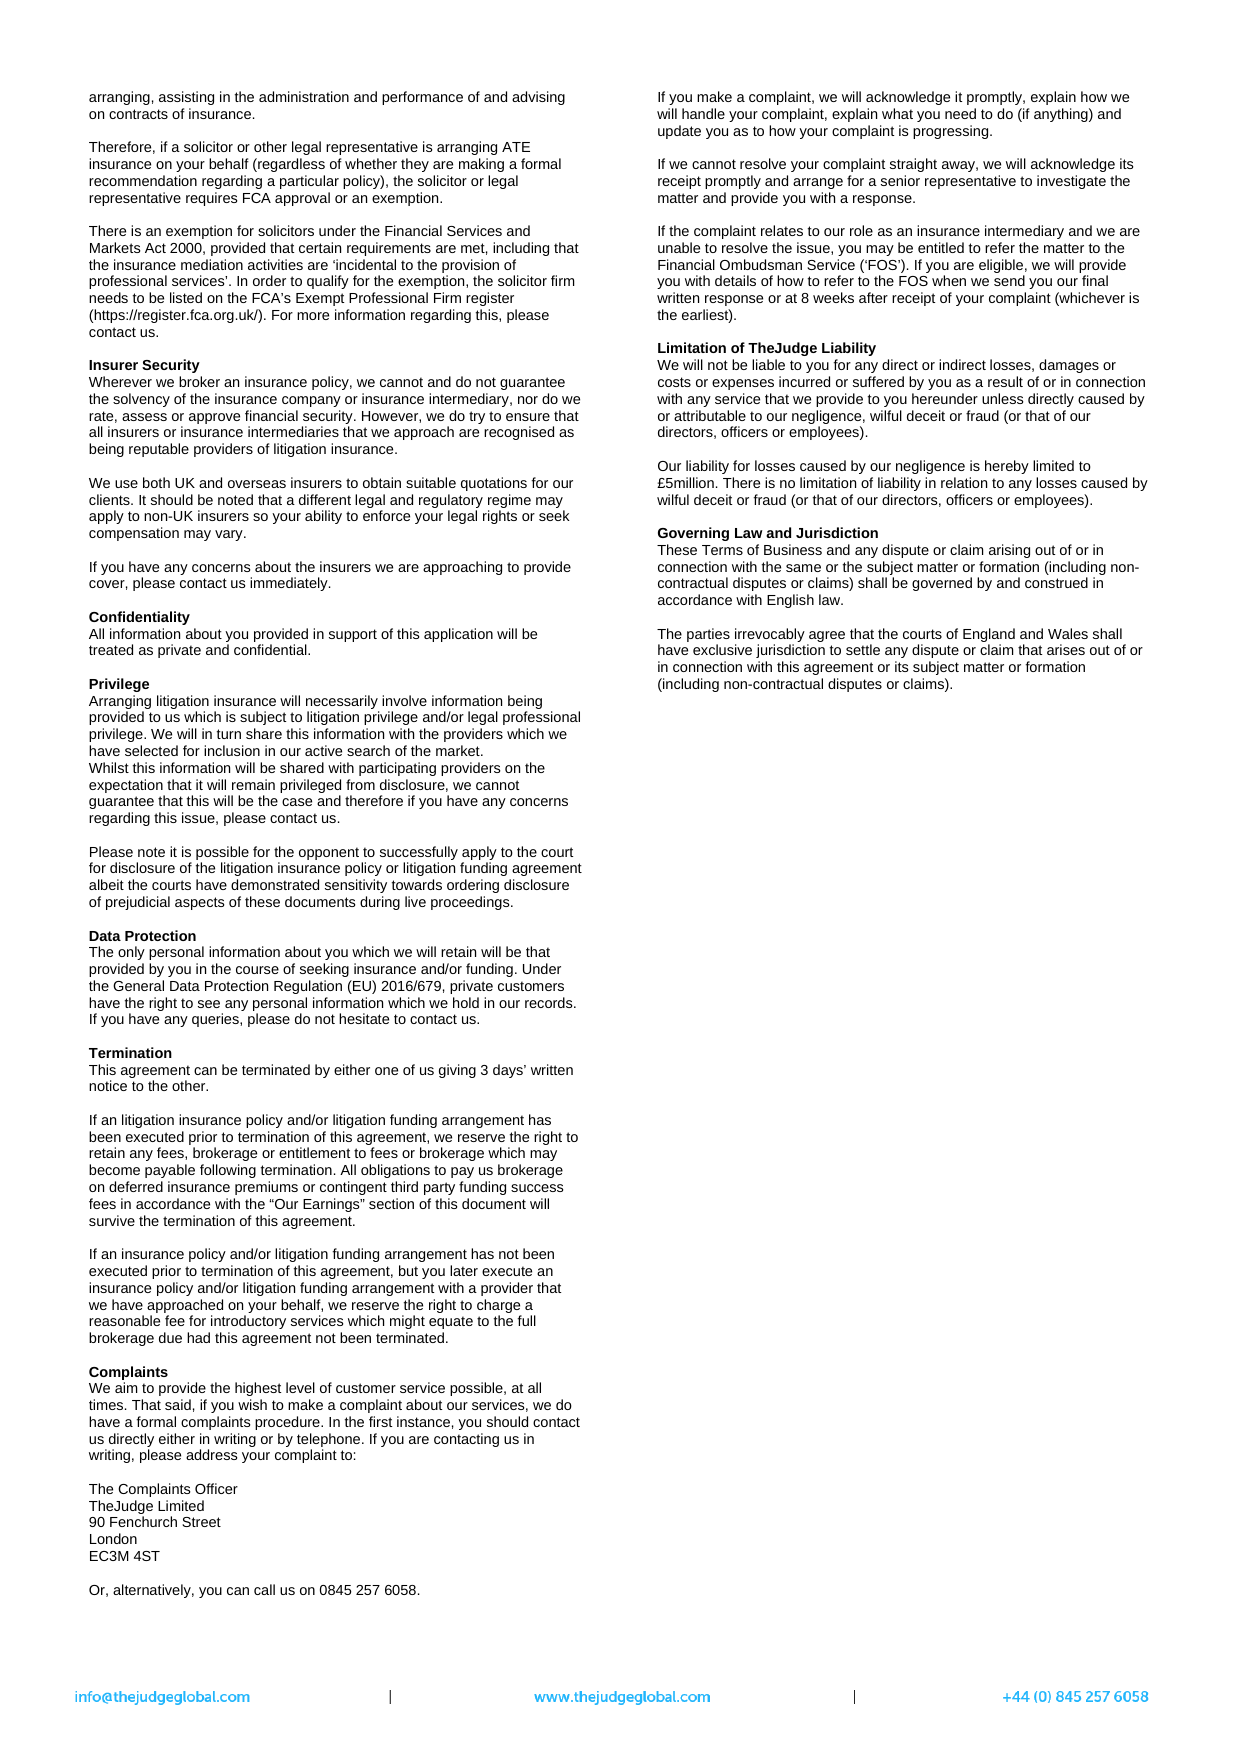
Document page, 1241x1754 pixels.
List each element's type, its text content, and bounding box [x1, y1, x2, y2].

text If an litigation insurance policy and/or litigation funding arrangement has been executed prior to termination of this agreement, we reserve the right to retain any fees, brokerage or entitlement to fees or brokerage which may become payable following termination. All obligations to pay us brokerage on deferred insurance premiums or contingent third party funding success fees in accordance with the “Our Earnings” section of this document will survive the termination of this agreement. [89, 1112, 583, 1229]
text If an insurance policy and/or litigation funding arrangement has not been executed prior to termination of this agreement, but you later execute an insurance policy and/or litigation funding arrangement with a provider that we have approached on your behalf, we reserve the right to charge a reasonable fee for introductory services which might equate to the full brokerage due had this agreement not been terminated. [89, 1246, 583, 1346]
text The only personal information about you which we will retain will be that provided by you in the course of seeking insurance and/or funding. Under the General Data Protection Regulation (EU) 2016/679, private customers have the right to see any personal information which we hold in our records. If you have any queries, please do not hesitate to contact us. [89, 944, 583, 1028]
text Our liability for losses caused by our negligence is hereby limited to £5million. There is no limitation of liability in relation to any losses caused by wilful deceit or fraud (or that of our directors, officers or employees). [657, 458, 1152, 508]
text Arranging litigation insurance will necessarily involve information being provided to us which is subject to litigation privilege and/or legal professional privilege. We will in turn share this information with the providers which we have selected for inclusion in our active search of the market. [89, 692, 583, 759]
text Termination [89, 1044, 583, 1061]
text This agreement can be terminated by either one of us giving 3 days’ written notice to the other. [89, 1061, 583, 1095]
text Whilst this information will be shared with participating providers on the expectation that it will remain privileged from disclosure, we cannot guarantee that this will be the case and therefore if you have any concerns regarding this issue, please contact us. [89, 759, 583, 827]
text Insurer Security [89, 357, 583, 374]
text We use both UK and overseas insurers to obtain suitable quotations for our clients. It should be noted that a different legal and regulatory regime may apply to non-UK insurers so your ability to enforce your legal rights or seek compensation may vary. [89, 474, 583, 541]
text Governing Law and Jurisdiction [657, 525, 1152, 541]
text If you make a complaint, we will acknowledge it promptly, explain how we will handle your complaint, explain what you need to do (if anything) and update you as to how your complaint is progressing. [657, 89, 1152, 139]
text TheJudge Limited [89, 1497, 583, 1514]
text Confidentiality [89, 608, 583, 625]
text We aim to provide the highest level of customer service possible, at all times. That said, if you wish to make a complaint about our services, we do have a formal complaints procedure. In the first instance, you should contact us directly either in writing or by telephone. If you are contacting us in writing, please address your complaint to: [89, 1380, 583, 1464]
text Privilege [89, 676, 583, 692]
text The parties irrevocably agree that the courts of England and Wales shall have exclusive jurisdiction to settle any dispute or claim that arises out of or in connection with this agreement or its subject matter or formation (including non-contractual disputes or claims). [657, 625, 1152, 692]
text Limitation of TheJudge Liability [657, 340, 1152, 357]
text These Terms of Business and any dispute or claim arising out of or in connection with the same or the subject matter or formation (including non-contractual disputes or claims) shall be governed by and construed in accordance with English law. [657, 541, 1152, 608]
text Therefore, if a solicitor or other legal representative is arranging ATE insurance on your behalf (regardless of whether they are making a formal recommendation regarding a particular policy), the solicitor or legal representative requires FCA approval or an exemption. [89, 139, 583, 206]
text We will not be liable to you for any direct or indirect losses, damages or costs or expenses incurred or suffered by you as a result of or in connection with any service that we provide to you hereunder unless directly caused by or attributable to our negligence, wilful deceit or fraud (or that of our directors, officers or employees). [657, 357, 1152, 441]
text Data Protection [89, 927, 583, 944]
text Please note it is possible for the opponent to successfully apply to the court for disclosure of the litigation insurance policy or litigation funding agreement albeit the courts have demonstrated sensitivity towards ordering disclosure of prejudicial aspects of these documents during live proceedings. [89, 843, 583, 910]
text The Complaints Officer [89, 1481, 583, 1497]
text London [89, 1531, 583, 1548]
text There is an exemption for solicitors under the Financial Services and Markets Act 2000, provided that certain requirements are met, including that the insurance mediation activities are ‘incidental to the provision of professional services’. In order to qualify for the exemption, the solicitor firm needs to be listed on the FCA’s Exempt Professional Firm register (https://register.fca.org.uk/). For more information regarding this, please contact us. [89, 223, 583, 340]
text Wherever we broker an insurance policy, we cannot and do not guarantee the solvency of the insurance company or insurance intermediary, nor do we rate, assess or approve financial security. However, we do try to ensure that all insurers or insurance intermediaries that we approach are recognised as being reputable providers of litigation insurance. [89, 374, 583, 458]
text 90 Fenchurch Street [89, 1514, 583, 1531]
text If the complaint relates to our role as an insurance intermediary and we are unable to resolve the issue, you may be entitled to refer the matter to the Financial Ombudsman Service (‘FOS’). If you are eligible, we will provide you with details of how to refer to the FOS when we send you our final written response or at 8 weeks after receipt of your complaint (whichever is the earliest). [657, 223, 1152, 323]
text Complaints [89, 1363, 583, 1380]
picture [67, 1679, 1173, 1710]
text Or, alternatively, you can call us on 0845 257 6058. [89, 1581, 583, 1598]
text If we cannot resolve your complaint straight away, we will acknowledge its receipt promptly and arrange for a senior representative to investigate the matter and provide you with a response. [657, 156, 1152, 206]
text EC3M 4ST [89, 1548, 583, 1564]
text If you have any concerns about the insurers we are approaching to provide cover, please contact us immediately. [89, 558, 583, 592]
text All information about you provided in support of this application will be treated as private and confidential. [89, 625, 583, 659]
